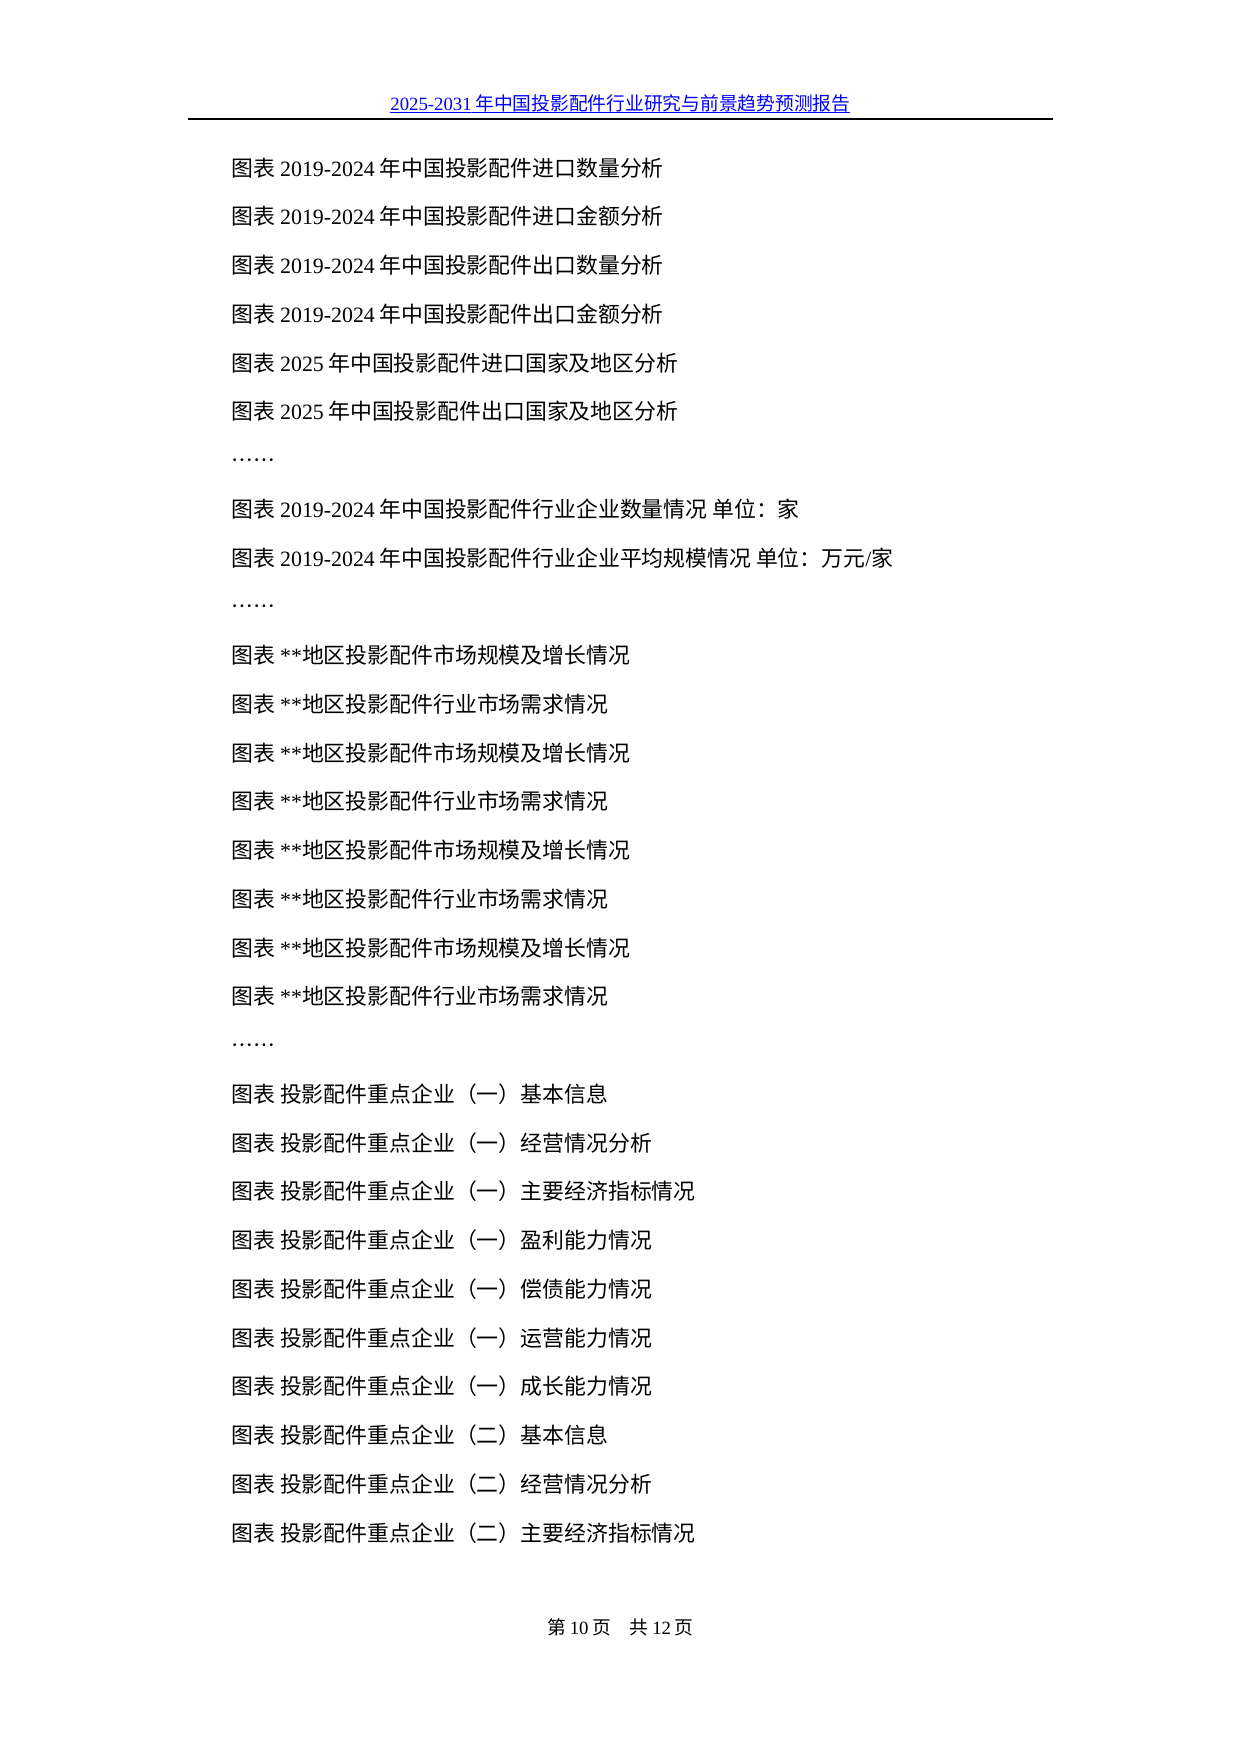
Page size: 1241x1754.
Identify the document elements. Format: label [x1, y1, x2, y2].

text [187, 150, 1053, 1548]
